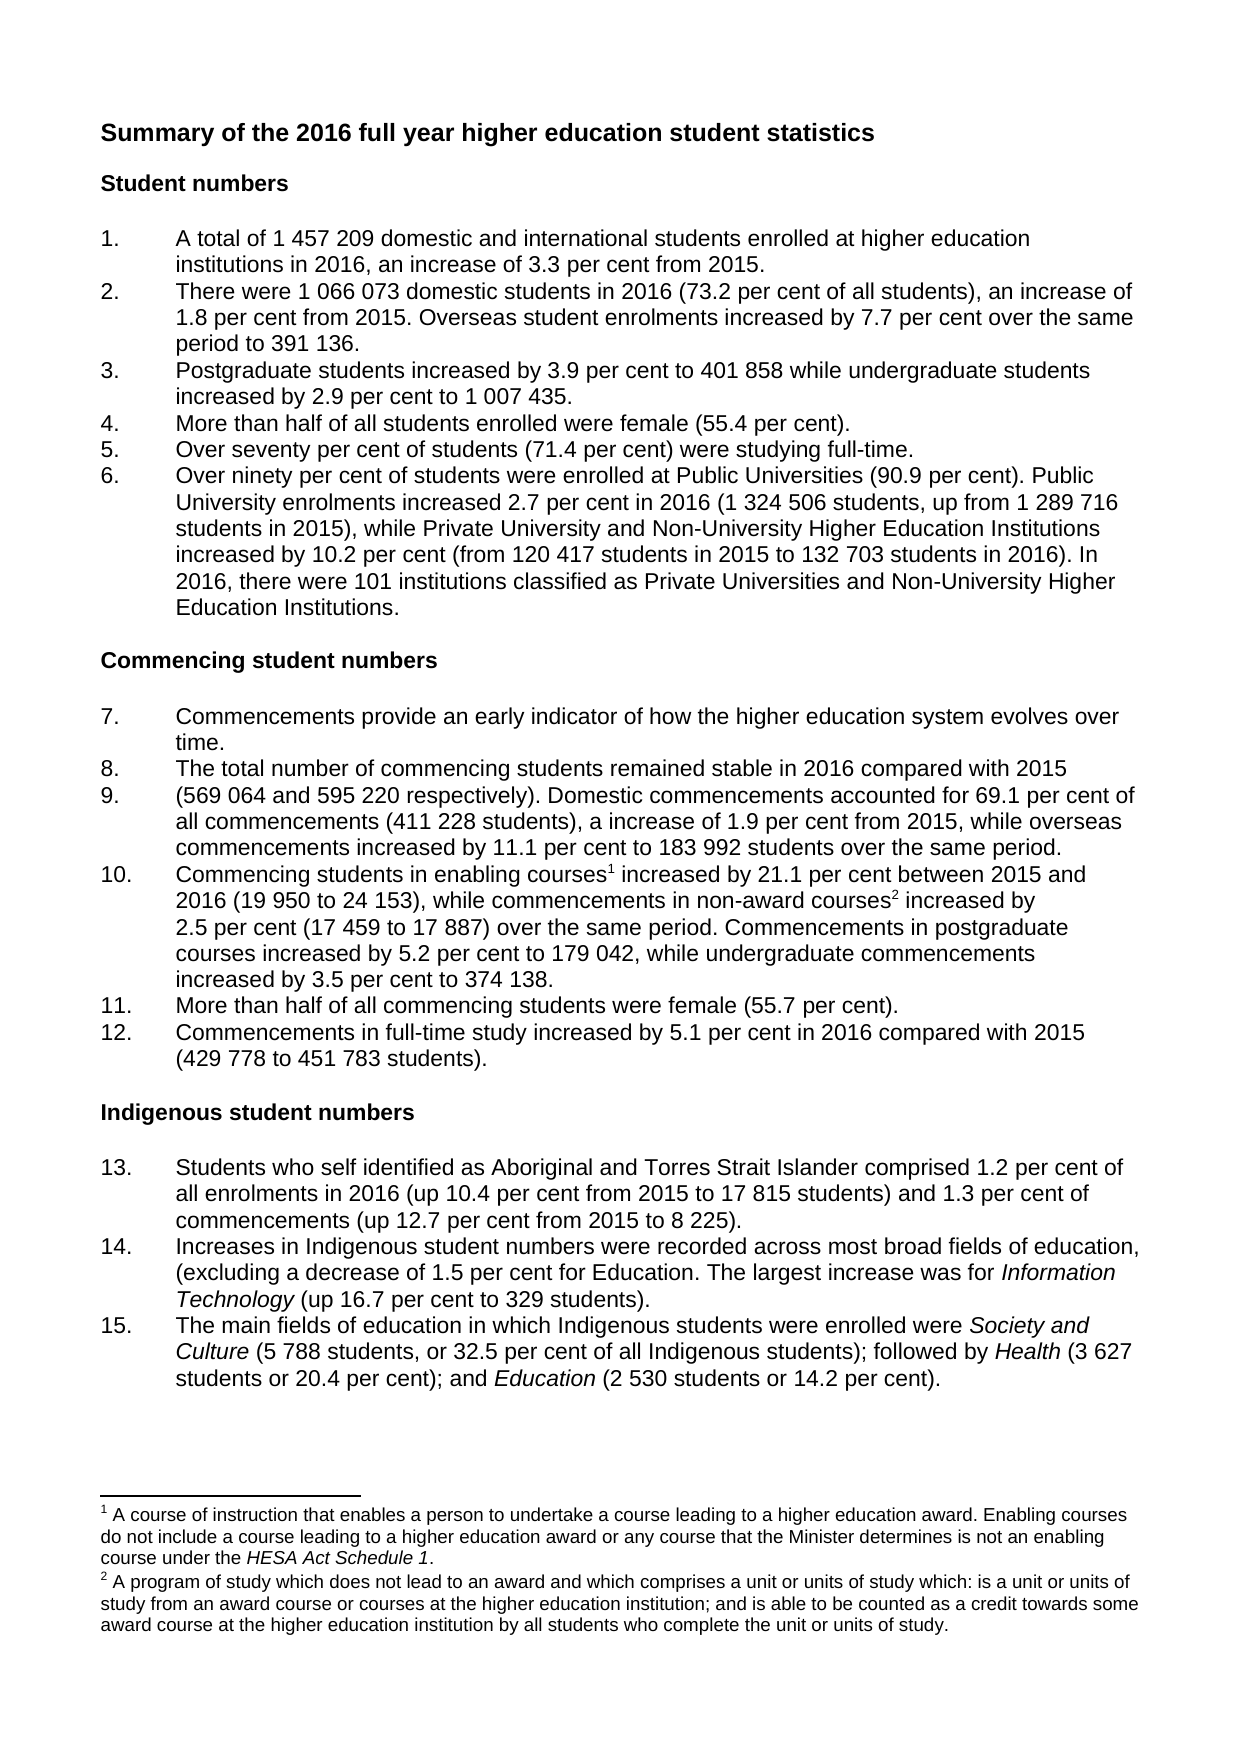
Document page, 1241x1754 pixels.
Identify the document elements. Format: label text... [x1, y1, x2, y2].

list Postgraduate students increased by 3.9 per cent to 401 858 while undergraduate students increased by 2.9 per cent to 1 007 435. [100, 357, 1140, 409]
list Indigenous student numbers [100, 1101, 1140, 1125]
list Over seventy per cent of students (71.4 per cent) were studying full-time. [100, 436, 1140, 462]
text Summary of the 2016 full year higher education student statistics [100, 118, 1140, 147]
list Student numbers [100, 172, 1140, 196]
list Commencements provide an early indicator of how the higher education system evolves over time. [100, 703, 1140, 755]
list Over ninety per cent of students were enrolled at Public Universities (90.9 per cent). Public University enrolments increased 2.7 per cent in 2016 (1 324 506 students, up from 1 289 716 students in 2015), while Private University and Non-University Higher Education Institutions increased by 10.2 per cent (from 120 417 students in 2015 to 132 703 students in 2016). In 2016, there were 101 institutions classified as Private Universities and Non-University Higher Education Institutions. [100, 462, 1140, 620]
list Commencing student numbers [100, 649, 1140, 673]
list There were 1 066 073 domestic students in 2016 (73.2 per cent of all students), an increase of 1.8 per cent from 2015. Overseas student enrolments increased by 7.7 per cent over the same period to 391 136. [100, 278, 1140, 357]
list The total number of commencing students remained stable in 2016 compared with 2015 [100, 755, 1140, 782]
list (569 064 and 595 220 respectively). Domestic commencements accounted for 69.1 per cent of all commencements (411 228 students), a increase of 1.9 per cent from 2015, while overseas commencements increased by 11.1 per cent to 183 992 students over the same period. [100, 782, 1140, 861]
list The main fields of education in which Indigenous students were enrolled were Society and Culture (5 788 students, or 32.5 per cent of all Indigenous students); followed by Health (3 627 students or 20.4 per cent); and Education (2 530 students or 14.2 per cent). [100, 1312, 1140, 1391]
list Commencements in full-time study increased by 5.1 per cent in 2016 compared with 2015 (429 778 to 451 783 students). [100, 1019, 1140, 1072]
list Commencing students in enabling courses increased by 21.1 per cent between 2015 and 2016 (19 950 to 24 153), while commencements in non-award courses increased by 2.5 per cent (17 459 to 17 887) over the same period. Commencements in postgraduate courses increased by 5.2 per cent to 179 042, while undergraduate commencements increased by 3.5 per cent to 374 138. [100, 861, 1140, 992]
list More than half of all students enrolled were female (55.4 per cent). [100, 409, 1140, 436]
list More than half of all commencing students were female (55.7 per cent). [100, 992, 1140, 1019]
list Students who self identified as Aboriginal and Torres Strait Islander comprised 1.2 per cent of all enrolments in 2016 (up 10.4 per cent from 2015 to 17 815 students) and 1.3 per cent of commencements (up 12.7 per cent from 2015 to 8 225). [100, 1154, 1140, 1233]
list A total of 1 457 209 domestic and international students enrolled at higher education institutions in 2016, an increase of 3.3 per cent from 2015. [100, 225, 1140, 278]
list Increases in Indigenous student numbers were recorded across most broad fields of education, (excluding a decrease of 1.5 per cent for Education. The largest increase was for Information Technology (up 16.7 per cent to 329 students). [100, 1233, 1140, 1312]
